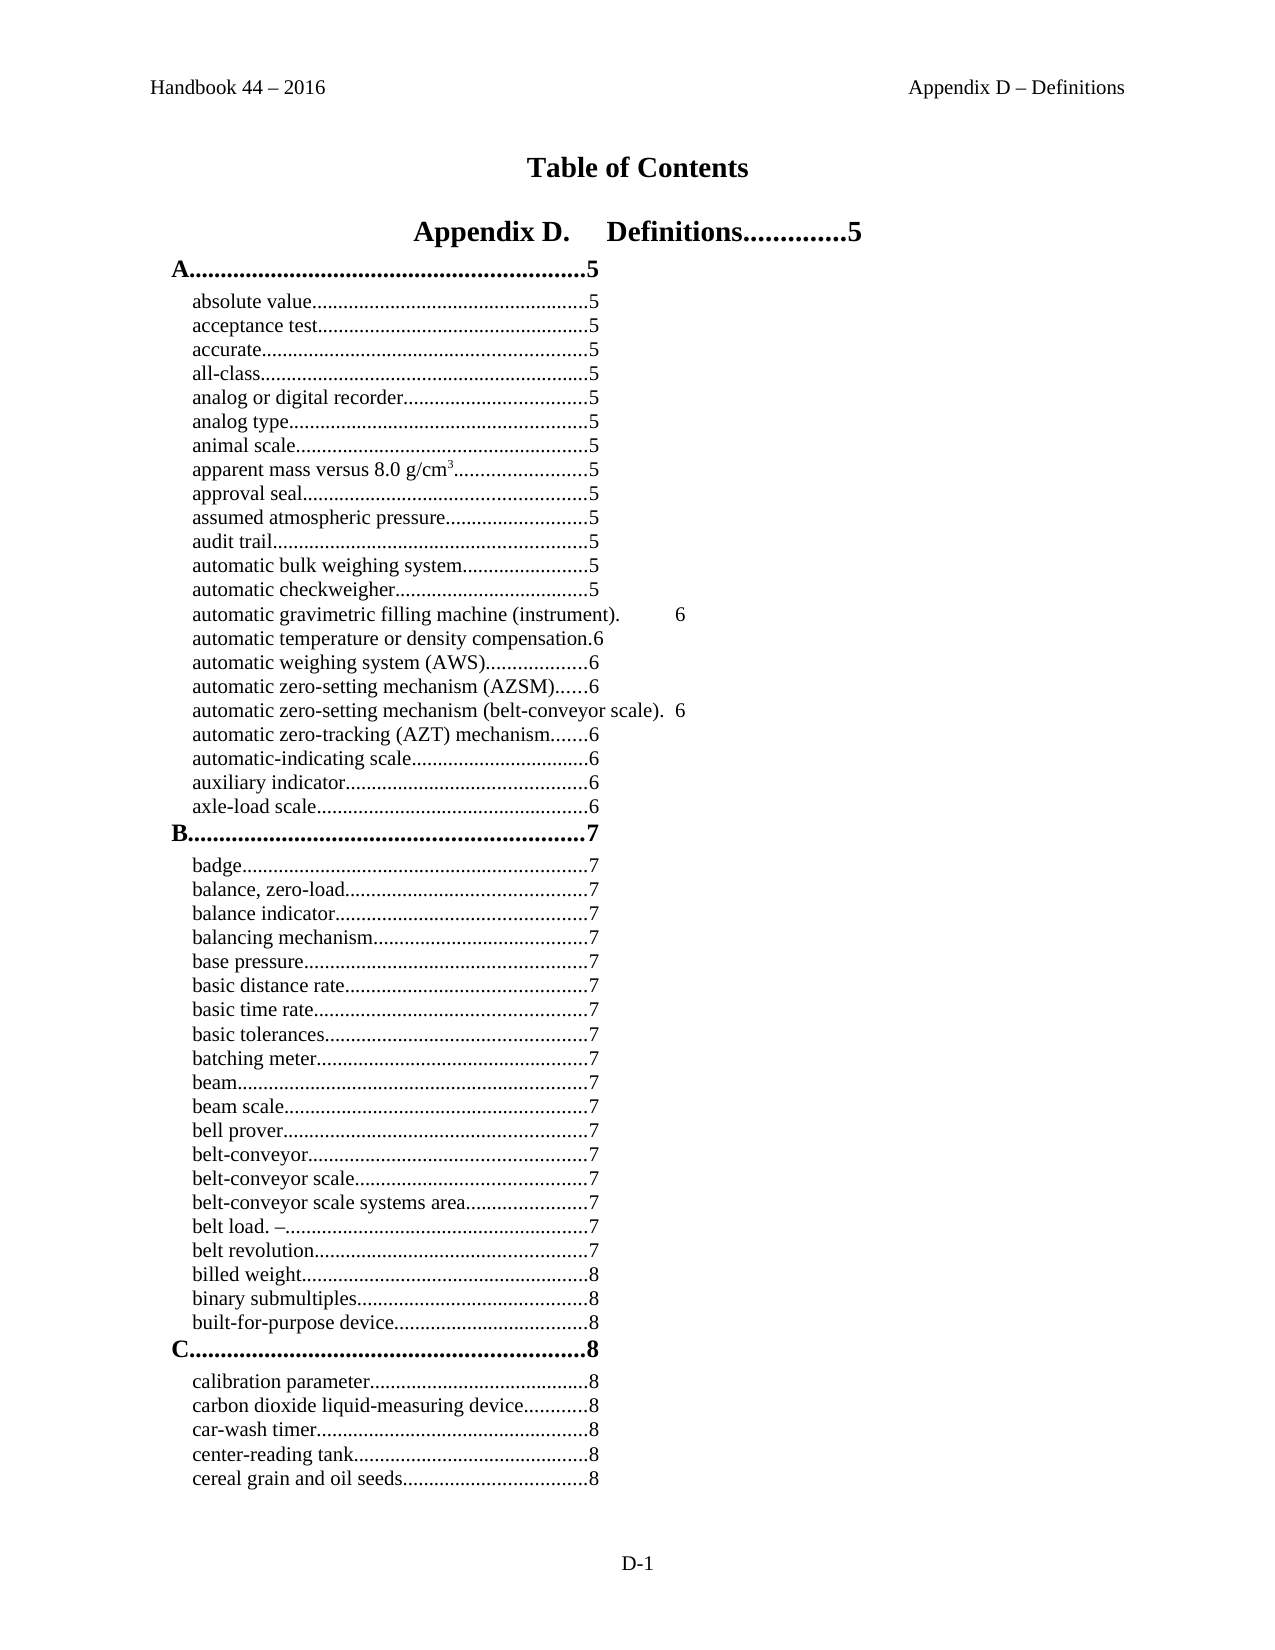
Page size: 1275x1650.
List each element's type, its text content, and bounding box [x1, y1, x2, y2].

text automatic bulk weighing system. 5 [192, 553, 1125, 577]
text balance, zero-load 7 [192, 877, 1125, 901]
text accurate. 5 [192, 337, 1125, 361]
text analog type. 5 [192, 409, 1125, 433]
text belt load. – 7 [192, 1214, 1125, 1238]
text billed weight. 8 [192, 1262, 1125, 1286]
text basic distance rate. 7 [192, 973, 1125, 997]
text calibration parameter. 8 [192, 1369, 1125, 1393]
text badge. 7 [192, 853, 1125, 877]
text absolute value. 5 [192, 289, 1125, 313]
text Table of Contents [150, 150, 1125, 183]
text cereal grain and oil seeds 8 [192, 1466, 1125, 1489]
text batching meter 7 [192, 1046, 1125, 1069]
text car-wash timer. 8 [192, 1417, 1125, 1441]
text balance indicator. 7 [192, 901, 1125, 925]
text animal scale. 5 [192, 433, 1125, 457]
text analog or digital recorder. 5 [192, 385, 1125, 409]
text approval seal. 5 [192, 481, 1125, 505]
text center-reading tank. 8 [192, 1441, 1125, 1466]
text belt-conveyor. 7 [192, 1142, 1125, 1166]
text basic tolerances. 7 [192, 1021, 1125, 1046]
text automatic weighing system (AWS). 6 [192, 649, 1125, 674]
text automatic zero-tracking (AZT) mechanism 6 [192, 722, 1125, 746]
text belt revolution. 7 [192, 1238, 1125, 1262]
text Appendix D. Definitions 5 [150, 214, 1125, 247]
text belt-conveyor scale 7 [192, 1166, 1125, 1190]
text binary submultiples. 8 [192, 1286, 1125, 1310]
text beam scale. 7 [192, 1094, 1125, 1118]
text basic time rate. 7 [192, 997, 1125, 1021]
text balancing mechanism. 7 [192, 925, 1125, 949]
text C 8 [171, 1334, 1125, 1363]
text base pressure. 7 [192, 949, 1125, 973]
text assumed atmospheric pressure. 5 [192, 505, 1125, 529]
text all-class. 5 [192, 361, 1125, 385]
text automatic zero-setting mechanism (belt-conveyor scale). 6 [192, 698, 1125, 722]
text acceptance test. 5 [192, 313, 1125, 337]
text auxiliary indicator. 6 [192, 770, 1125, 794]
text automatic gravimetric filling machine (instrument). 6 [192, 601, 1125, 626]
text apparent mass versus 8.0 g/cm3. 5 [192, 457, 1125, 481]
text belt-conveyor scale systems area. 7 [192, 1190, 1125, 1214]
text carbon dioxide liquid-measuring device. 8 [192, 1393, 1125, 1417]
text beam. 7 [192, 1069, 1125, 1094]
text automatic zero-setting mechanism (AZSM). 6 [192, 674, 1125, 698]
text automatic-indicating scale. 6 [192, 746, 1125, 770]
text bell prover. 7 [192, 1118, 1125, 1142]
text audit trail. 5 [192, 529, 1125, 553]
text B 7 [171, 818, 1125, 847]
text axle-load scale. 6 [192, 794, 1125, 818]
text automatic temperature or density compensation. 6 [192, 626, 1125, 649]
text built-for-purpose device 8 [192, 1310, 1125, 1334]
text automatic checkweigher 5 [192, 577, 1125, 601]
text A 5 [171, 254, 1125, 282]
